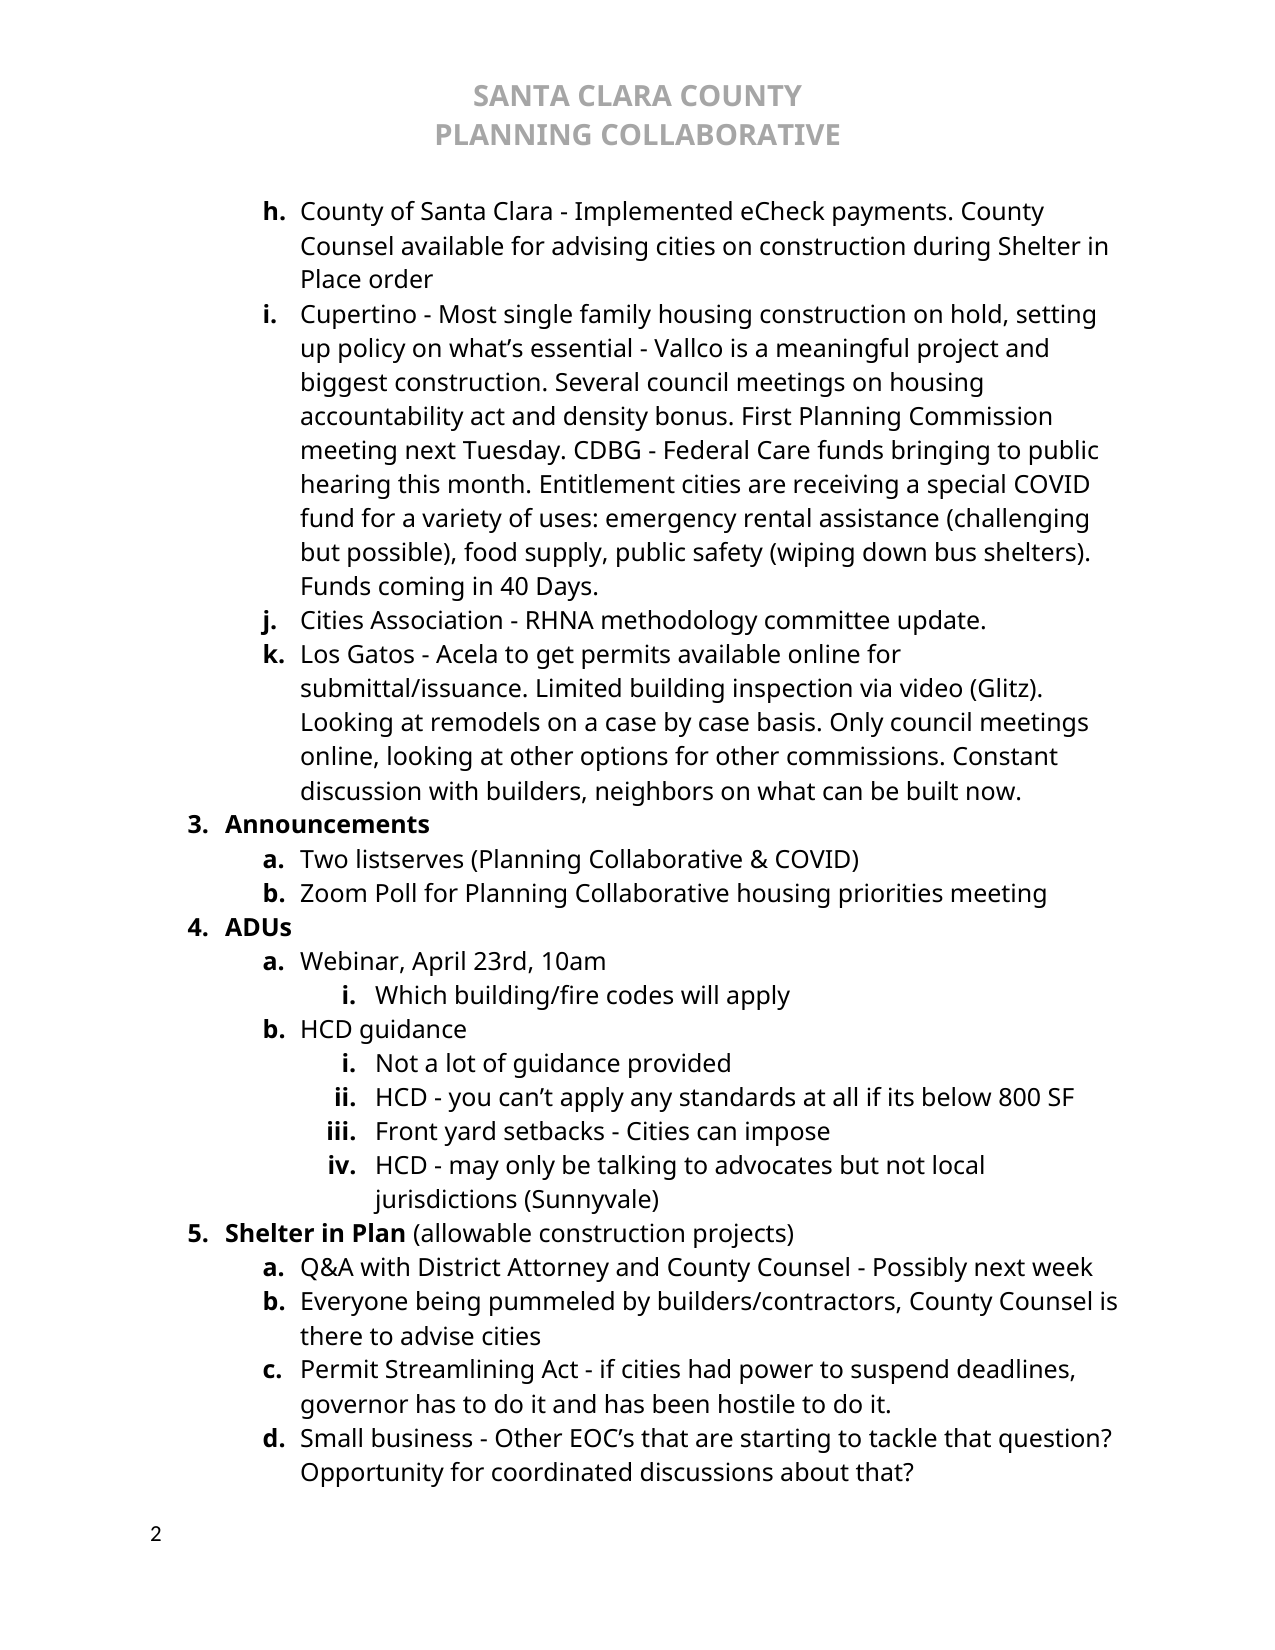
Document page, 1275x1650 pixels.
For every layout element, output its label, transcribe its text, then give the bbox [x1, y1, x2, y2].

list Not a lot of guidance provided [356, 1046, 1125, 1080]
list Los Gatos - Acela to get permits available online for submittal/issuance. Limited building inspection via video (Glitz). Looking at remodels on a case by case basis. Only council meetings online, looking at other options for other commissions. Constant discussion with builders, neighbors on what can be built now. [262, 637, 1125, 807]
list Q&A with District Attorney and County Counsel - Possibly next week [262, 1250, 1125, 1284]
list Cupertino - Most single family housing construction on hold, setting up policy on what’s essential - Vallco is a meaningful project and biggest construction. Several council meetings on housing accountability act and density bonus. First Planning Commission meeting next Tuesday. CDBG - Federal Care funds bringing to public hearing this month. Entitlement cities are receiving a special COVID fund for a variety of uses: emergency rental assistance (challenging but possible), food supply, public safety (wiping down bus shelters). Funds coming in 40 Days. [262, 296, 1125, 603]
list Everyone being pummeled by builders/contractors, County Counsel is there to advise cities [262, 1284, 1125, 1352]
list ADUs [187, 909, 1125, 943]
list Small business - Other EOC’s that are starting to tackle that question? Opportunity for coordinated discussions about that? [262, 1420, 1125, 1488]
list HCD - may only be talking to advocates but not local jurisdictions (Sunnyvale) [356, 1148, 1125, 1216]
list Cities Association - RHNA methodology committee update. [262, 603, 1125, 637]
list Zoom Poll for Planning Collaborative housing priorities meeting [262, 875, 1125, 909]
list Announcements [187, 807, 1125, 841]
list Permit Streamlining Act - if cities had power to suspend deadlines, governor has to do it and has been hostile to do it. [262, 1352, 1125, 1420]
list Which building/fire codes will apply [356, 977, 1125, 1012]
list HCD guidance [262, 1012, 1125, 1046]
list Webinar, April 23rd, 10am [262, 943, 1125, 977]
list Front yard setbacks - Cities can impose [356, 1114, 1125, 1148]
list Shelter in Plan (allowable construction projects) [187, 1216, 1125, 1250]
list Two listserves (Planning Collaborative & COVID) [262, 841, 1125, 875]
list HCD - you can’t apply any standards at all if its below 800 SF [356, 1080, 1125, 1114]
list County of Santa Clara - Implemented eCheck payments. County Counsel available for advising cities on construction during Shelter in Place order [262, 194, 1125, 296]
